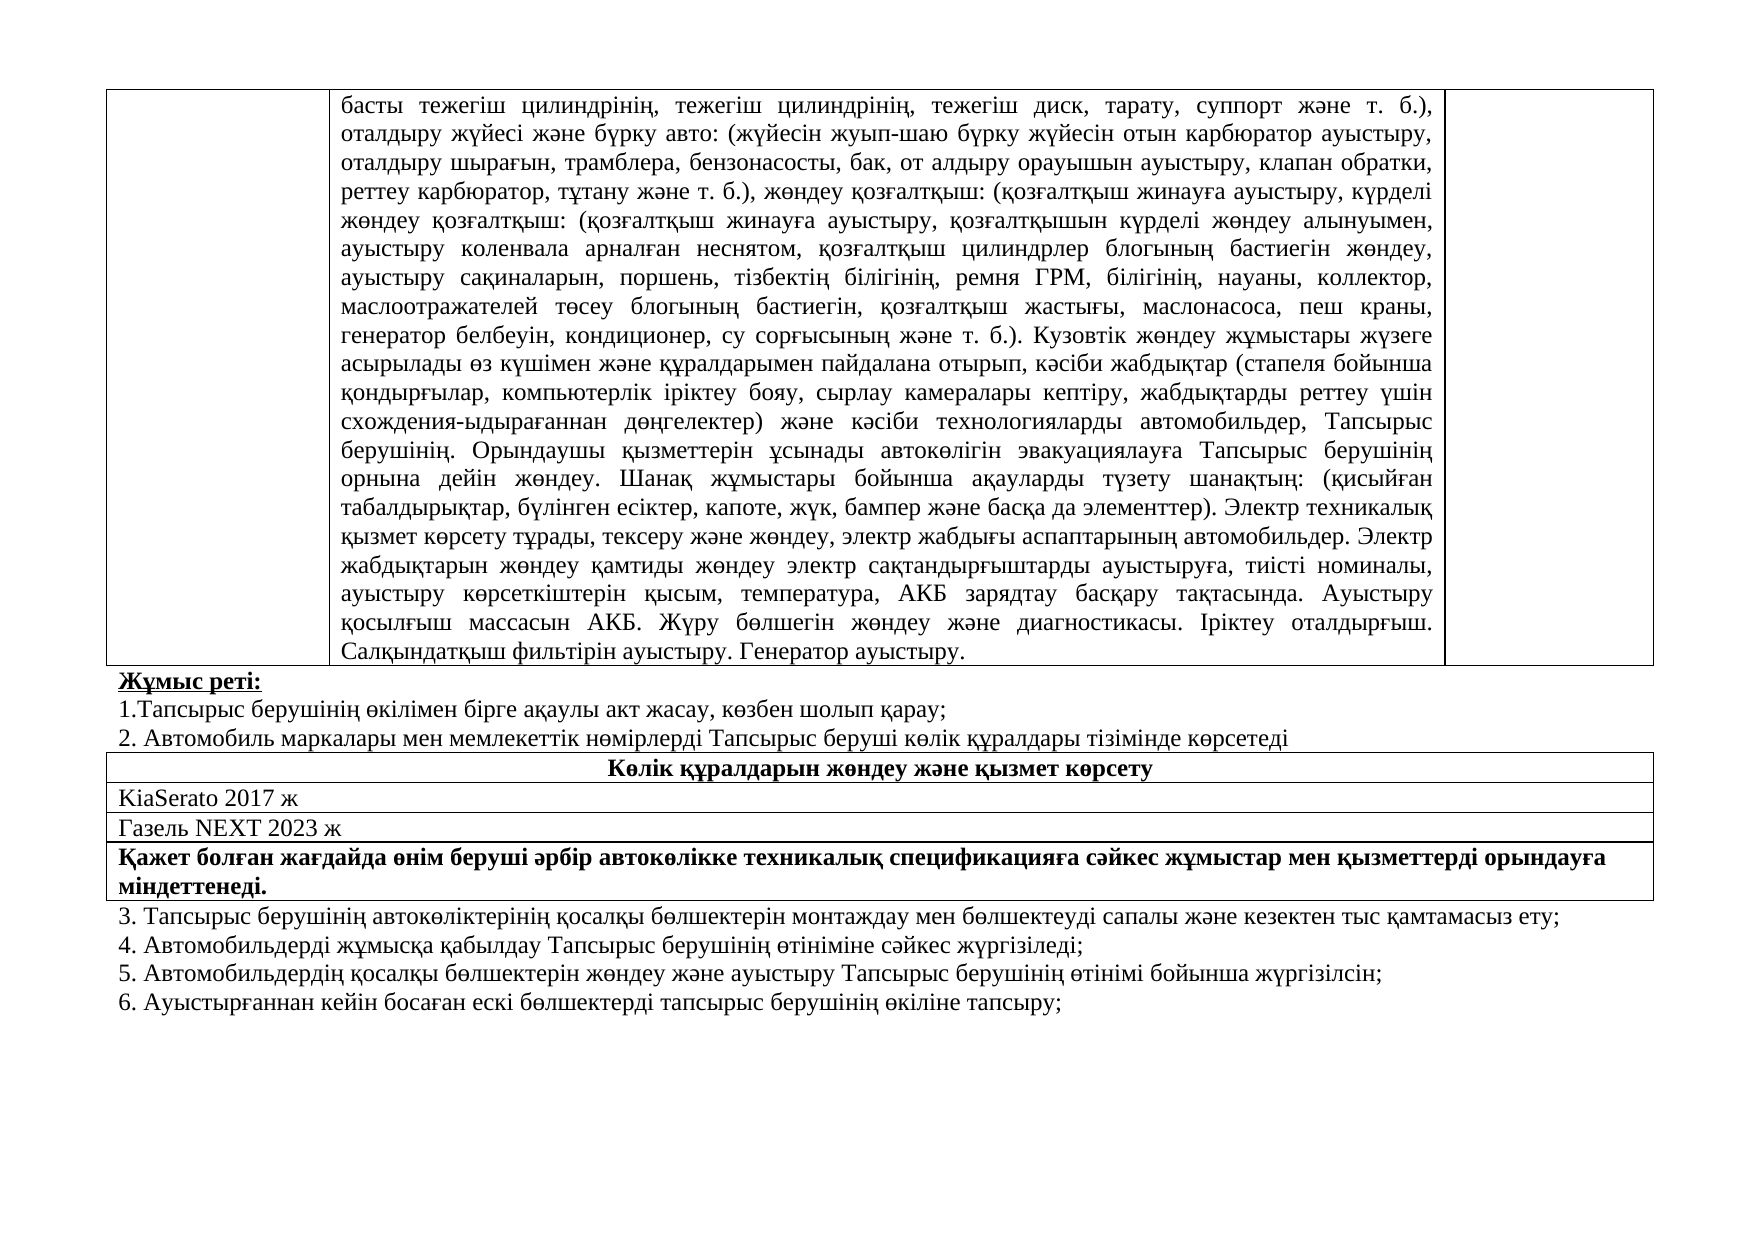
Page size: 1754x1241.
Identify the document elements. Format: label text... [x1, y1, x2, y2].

text 1.Тапсырыс берушінің өкілімен бірге ақаулы акт жасау, көзбен шолып қарау; [118, 694, 1580, 723]
table_cell Қажет болған жағдайда өнім беруші әрбір автокөлікке техникалық спецификацияға сәйкес жұмыстар мен қызметтерді орындауға міндеттенеді. [107, 843, 1653, 900]
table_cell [330, 90, 1444, 665]
text 2. Автомобиль маркалары мен мемлекеттік нөмірлерді Тапсырыс беруші көлік құралдары тізімінде көрсетеді [118, 723, 1580, 752]
table_cell Газель NEXT 2023 ж [107, 813, 1653, 841]
text 3. Тапсырыс берушінің автокөліктерінің қосалқы бөлшектерін монтаждау мен бөлшектеуді сапалы және кезектен тыс қамтамасыз ету; [118, 901, 1580, 930]
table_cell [1446, 90, 1653, 665]
text Жұмыс реті: [118, 666, 1580, 694]
text 5. Автомобильдердің қосалқы бөлшектерін жөндеу және ауыстыру Тапсырыс берушінің өтінімі бойынша жүргізілсін; [118, 958, 1580, 987]
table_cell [107, 90, 329, 665]
table_cell KiaSerato 2017 ж [107, 783, 1653, 812]
text 6. Ауыстырғаннан кейін босаған ескі бөлшектерді тапсырыс берушінің өкіліне тапсыру; [118, 987, 1580, 1016]
table_header Көлік құралдарын жөндеу және қызмет көрсету [107, 753, 1653, 782]
text 4. Автомобильдерді жұмысқа қабылдау Тапсырыс берушінің өтініміне сәйкес жүргізіледі; [118, 930, 1580, 958]
